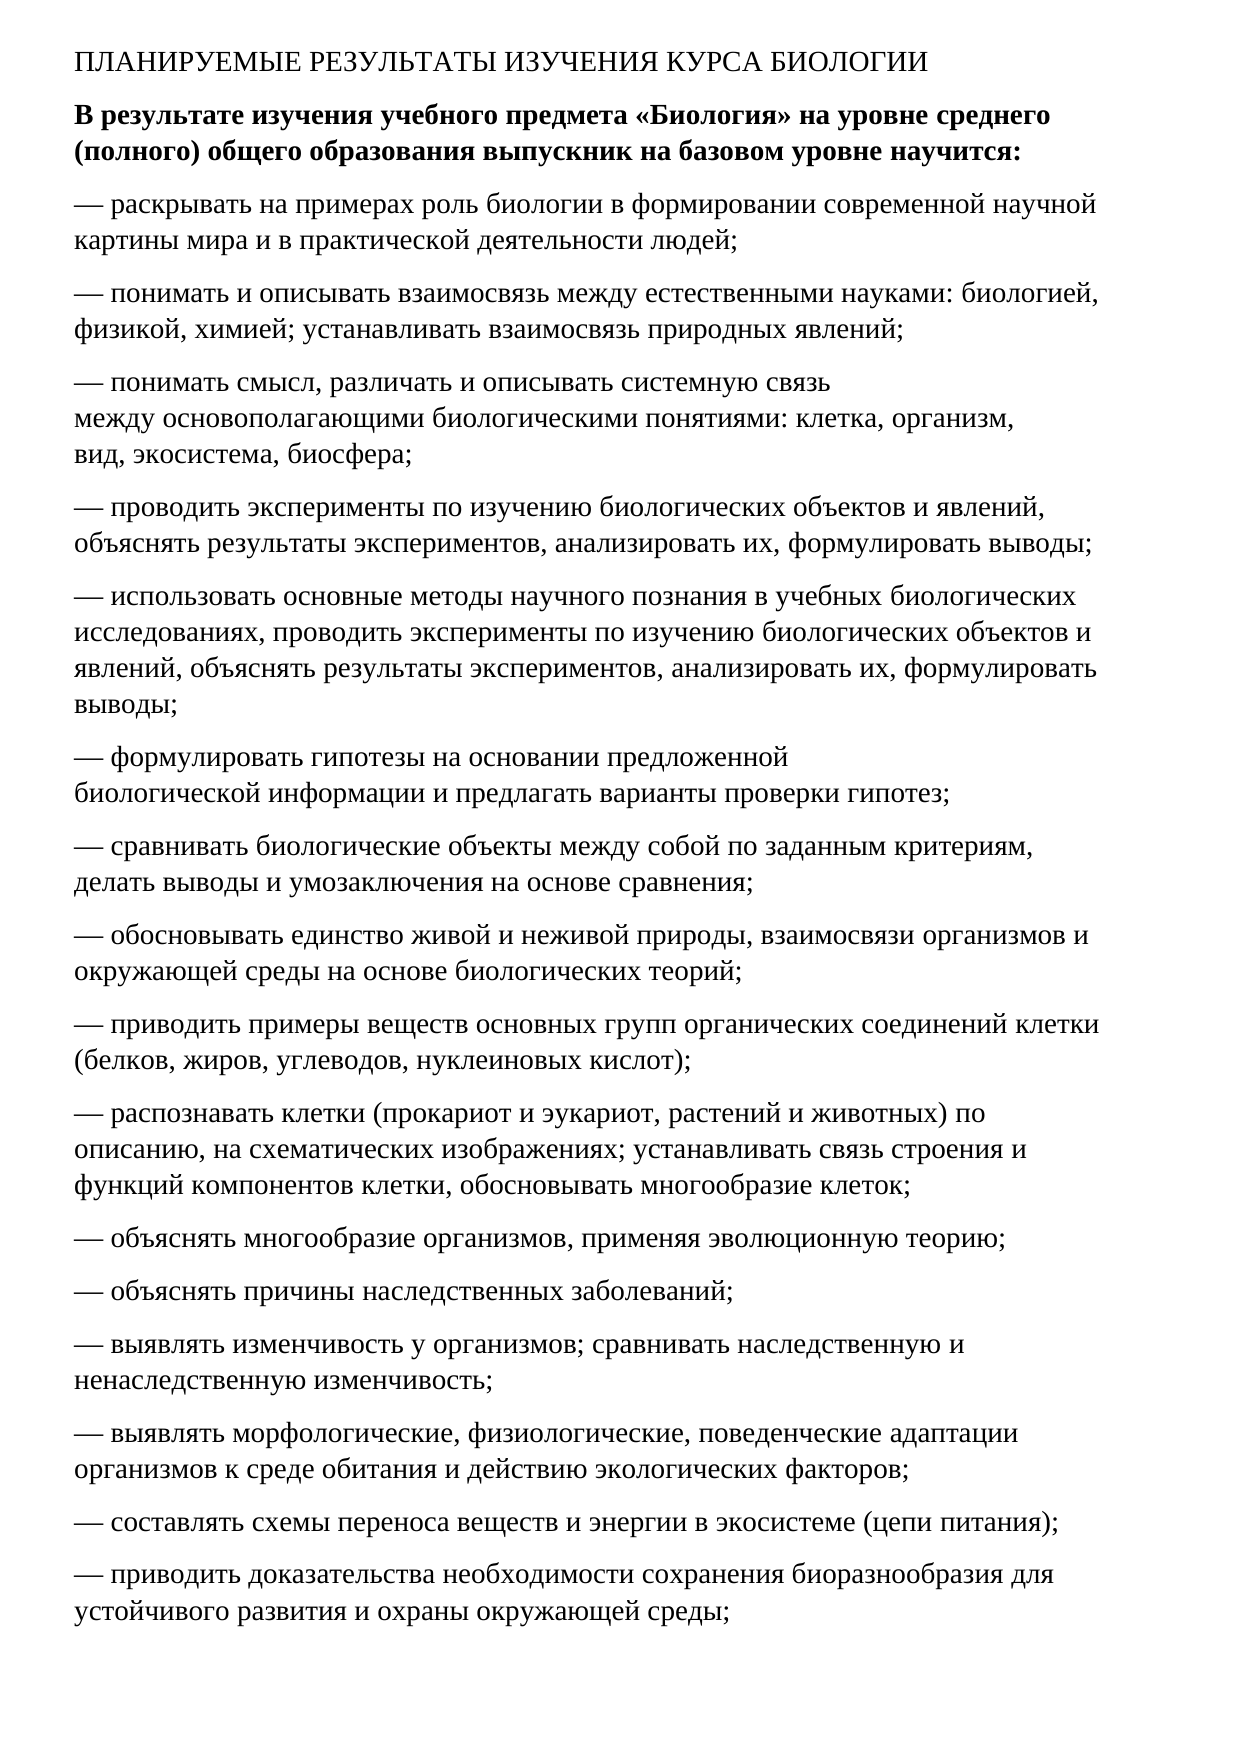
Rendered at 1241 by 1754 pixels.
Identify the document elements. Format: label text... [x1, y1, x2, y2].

text ― приводить доказательства необходимости сохранения биоразнообразия для устойчивого развития и охраны окружающей среды; [74, 1557, 1107, 1626]
text ― понимать смысл, различать и описывать системную связь между основополагающими биологическими понятиями: клетка, организм, вид, экосистема, биосфера; [74, 364, 1107, 470]
text ― приводить примеры веществ основных групп органических соединений клетки (белков, жиров, углеводов, нуклеиновых кислот); [74, 1006, 1107, 1076]
text ― распознавать клетки (прокариот и эукариот, растений и животных) по описанию, на схематических изображениях; устанавливать связь строения и функций компонентов клетки, обосновывать многообразие клеток; [74, 1095, 1107, 1201]
text ― раскрывать на примерах роль биологии в формировании современной научной картины мира и в практической деятельности людей; [74, 186, 1107, 256]
text ― выявлять изменчивость у организмов; сравнивать наследственную и ненаследственную изменчивость; [74, 1326, 1107, 1396]
text ПЛАНИРУЕМЫЕ РЕЗУЛЬТАТЫ ИЗУЧЕНИЯ КУРСА БИОЛОГИИ [74, 44, 1107, 78]
text ― обосновывать единство живой и неживой природы, взаимосвязи организмов и окружающей среды на основе биологических теорий; [74, 917, 1107, 987]
text ― выявлять морфологические, физиологические, поведенческие адаптации организмов к среде обитания и действию экологических факторов; [74, 1415, 1107, 1484]
text ― объяснять причины наследственных заболеваний; [74, 1273, 1107, 1307]
text ― понимать и описывать взаимосвязь между естественными науками: биологией, физикой, химией; устанавливать взаимосвязь природных явлений; [74, 275, 1107, 345]
text В результате изучения учебного предмета «Биология» на уровне среднего (полного) общего образования выпускник на базовом уровне научится: [74, 97, 1107, 167]
text ― сравнивать биологические объекты между собой по заданным критериям, делать выводы и умозаключения на основе сравнения; [74, 828, 1107, 898]
text ― проводить эксперименты по изучению биологических объектов и явлений, объяснять результаты экспериментов, анализировать их, формулировать выводы; [74, 489, 1107, 559]
text ― формулировать гипотезы на основании предложенной биологической информации и предлагать варианты проверки гипотез; [74, 739, 1107, 809]
text ― использовать основные методы научного познания в учебных биологических исследованиях, проводить эксперименты по изучению биологических объектов и явлений, объяснять результаты экспериментов, анализировать их, формулировать выводы; [74, 578, 1107, 720]
text ― объяснять многообразие организмов, применяя эволюционную теорию; [74, 1220, 1107, 1254]
text ― составлять схемы переноса веществ и энергии в экосистеме (цепи питания); [74, 1504, 1107, 1537]
